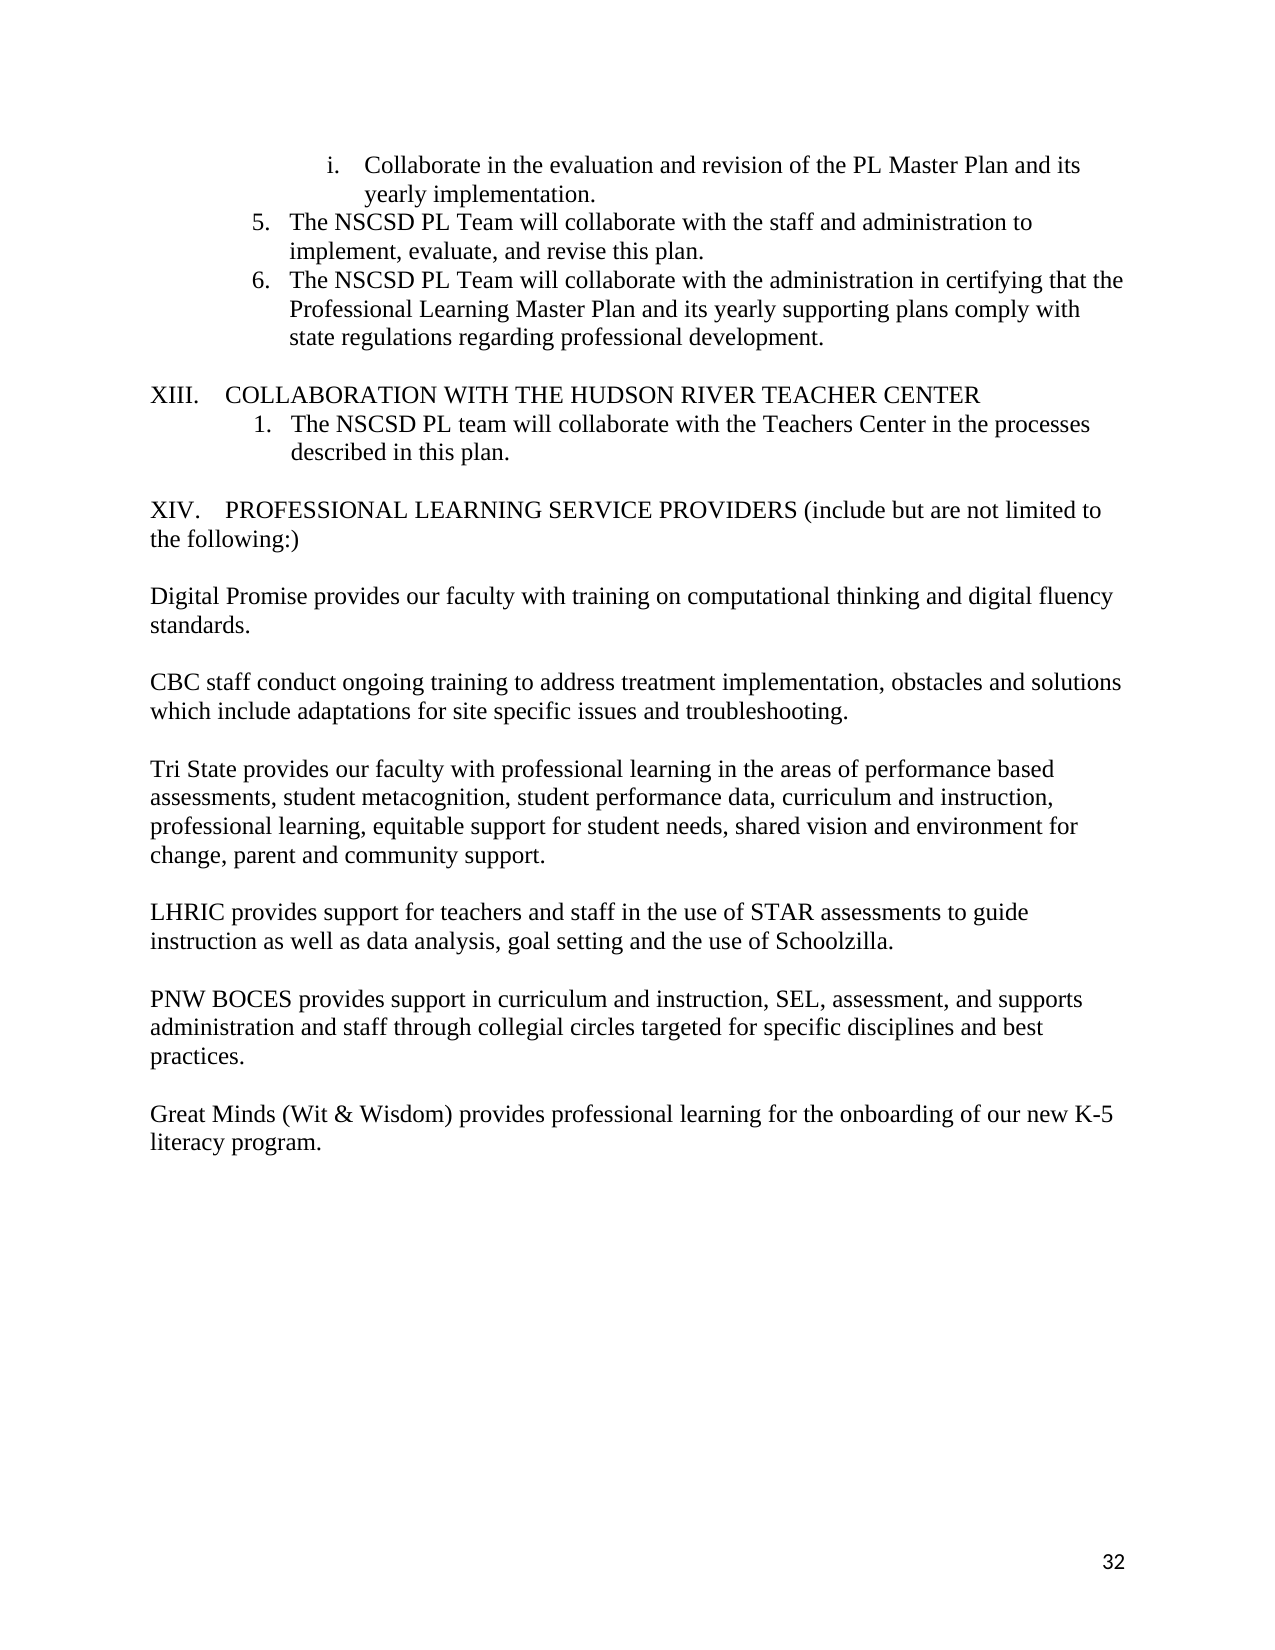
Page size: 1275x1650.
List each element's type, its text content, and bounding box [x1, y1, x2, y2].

list The NSCSD PL team will collaborate with the Teachers Center in the processes described in this plan. [253, 409, 1125, 466]
text Digital Promise provides our faculty with training on computational thinking and digital fluency standards. [150, 581, 1125, 639]
text CBC staff conduct ongoing training to address treatment implementation, obstacles and solutions which include adaptations for site specific issues and troubleshooting. [150, 667, 1125, 725]
list The NSCSD PL Team will collaborate with the staff and administration to implement, evaluate, and revise this plan. [252, 207, 1125, 265]
text Tri State provides our faculty with professional learning in the areas of performance based assessments, student metacognition, student performance data, curriculum and instruction, professional learning, equitable support for student needs, shared vision and environment for change, parent and community support. [150, 754, 1125, 869]
text PNW BOCES provides support in curriculum and instruction, SEL, assessment, and supports administration and staff through collegial circles targeted for specific disciplines and best practices. [150, 984, 1125, 1070]
text XIV. PROFESSIONAL LEARNING SERVICE PROVIDERS (include but are not limited to the following:) [150, 495, 1125, 552]
text LHRIC provides support for teachers and staff in the use of STAR assessments to guide instruction as well as data analysis, goal setting and the use of Schoolzilla. [150, 897, 1125, 955]
list The NSCSD PL Team will collaborate with the administration in certifying that the Professional Learning Master Plan and its yearly supporting plans comply with state regulations regarding professional development. [252, 265, 1125, 351]
list Collaborate in the evaluation and revision of the PL Master Plan and its yearly implementation. [327, 150, 1125, 207]
text Great Minds (Wit & Wisdom) provides professional learning for the onboarding of our new K-5 literacy program. [150, 1099, 1125, 1156]
text XIII. COLLABORATION WITH THE HUDSON RIVER TEACHER CENTER [150, 380, 1125, 409]
